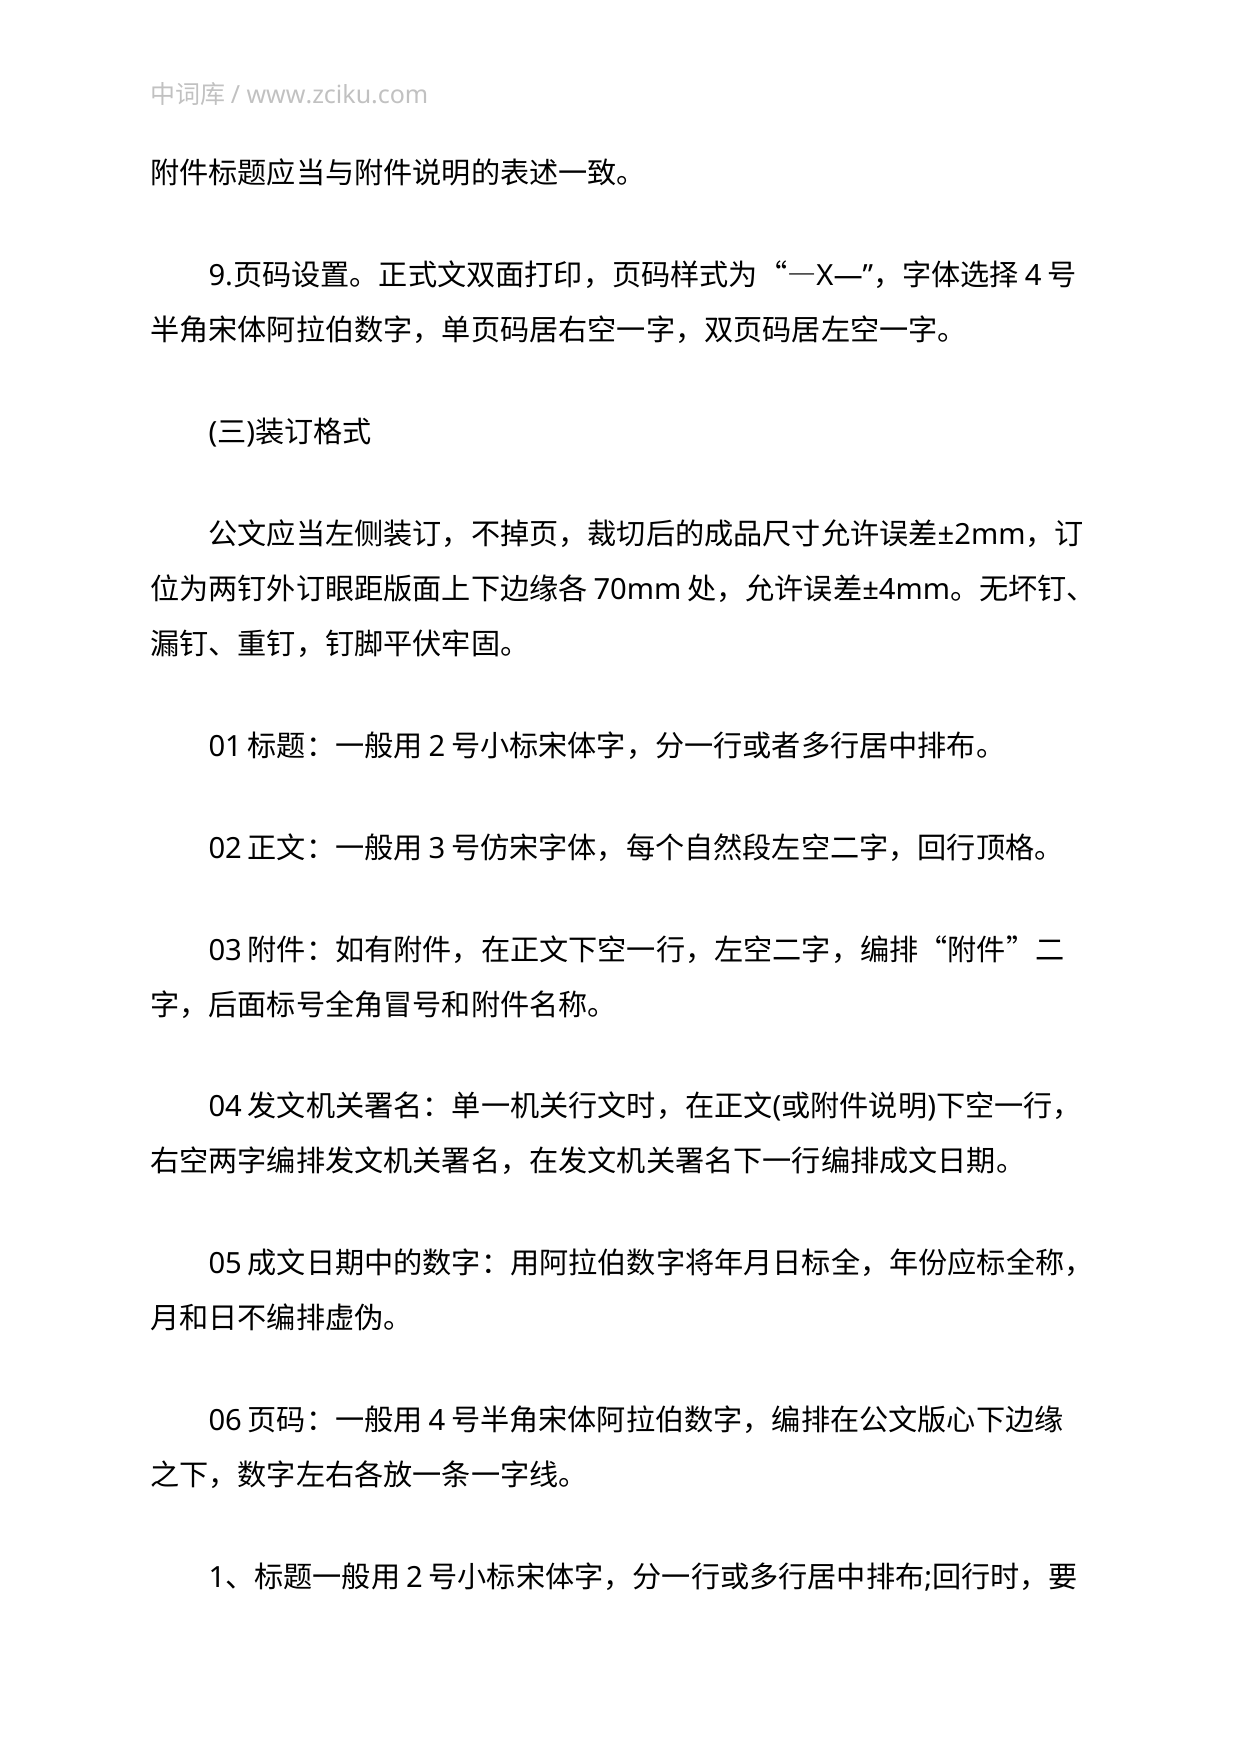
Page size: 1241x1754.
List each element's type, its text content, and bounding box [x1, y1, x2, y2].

text (三)装订格式 [150, 408, 1090, 451]
text 02正文：一般用3号仿宋字体，每个自然段左空二字，回行顶格。 [150, 824, 1090, 867]
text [150, 1553, 1090, 1596]
text 03附件：如有附件，在正文下空一行，左空二字，编排“附件”二字，后面标号全角冒号和附件名称。 [150, 926, 1090, 1023]
text 05成文日期中的数字：用阿拉伯数字将年月日标全，年份应标全称，月和日不编排虚伪。 [150, 1240, 1090, 1337]
text 04发文机关署名：单一机关行文时，在正文(或附件说明)下空一行，右空两字编排发文机关署名，在发文机关署名下一行编排成文日期。 [150, 1083, 1090, 1180]
text 06页码：一般用4号半角宋体阿拉伯数字，编排在公文版心下边缘之下，数字左右各放一条一字线。 [150, 1397, 1090, 1494]
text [150, 150, 1090, 192]
text 公文应当左侧装订，不掉页，裁切后的成品尺寸允许误差±2mm，订位为两钉外订眼距版面上下边缘各70mm处，允许误差±4mm。无坏钉、漏钉、重钉，钉脚平伏牢固。 [150, 511, 1090, 663]
text 9.页码设置。正式文双面打印，页码样式为“—X—”，字体选择4号半角宋体阿拉伯数字，单页码居右空一字，双页码居左空一字。 [150, 252, 1090, 349]
text 01标题：一般用2号小标宋体字，分一行或者多行居中排布。 [150, 722, 1090, 765]
